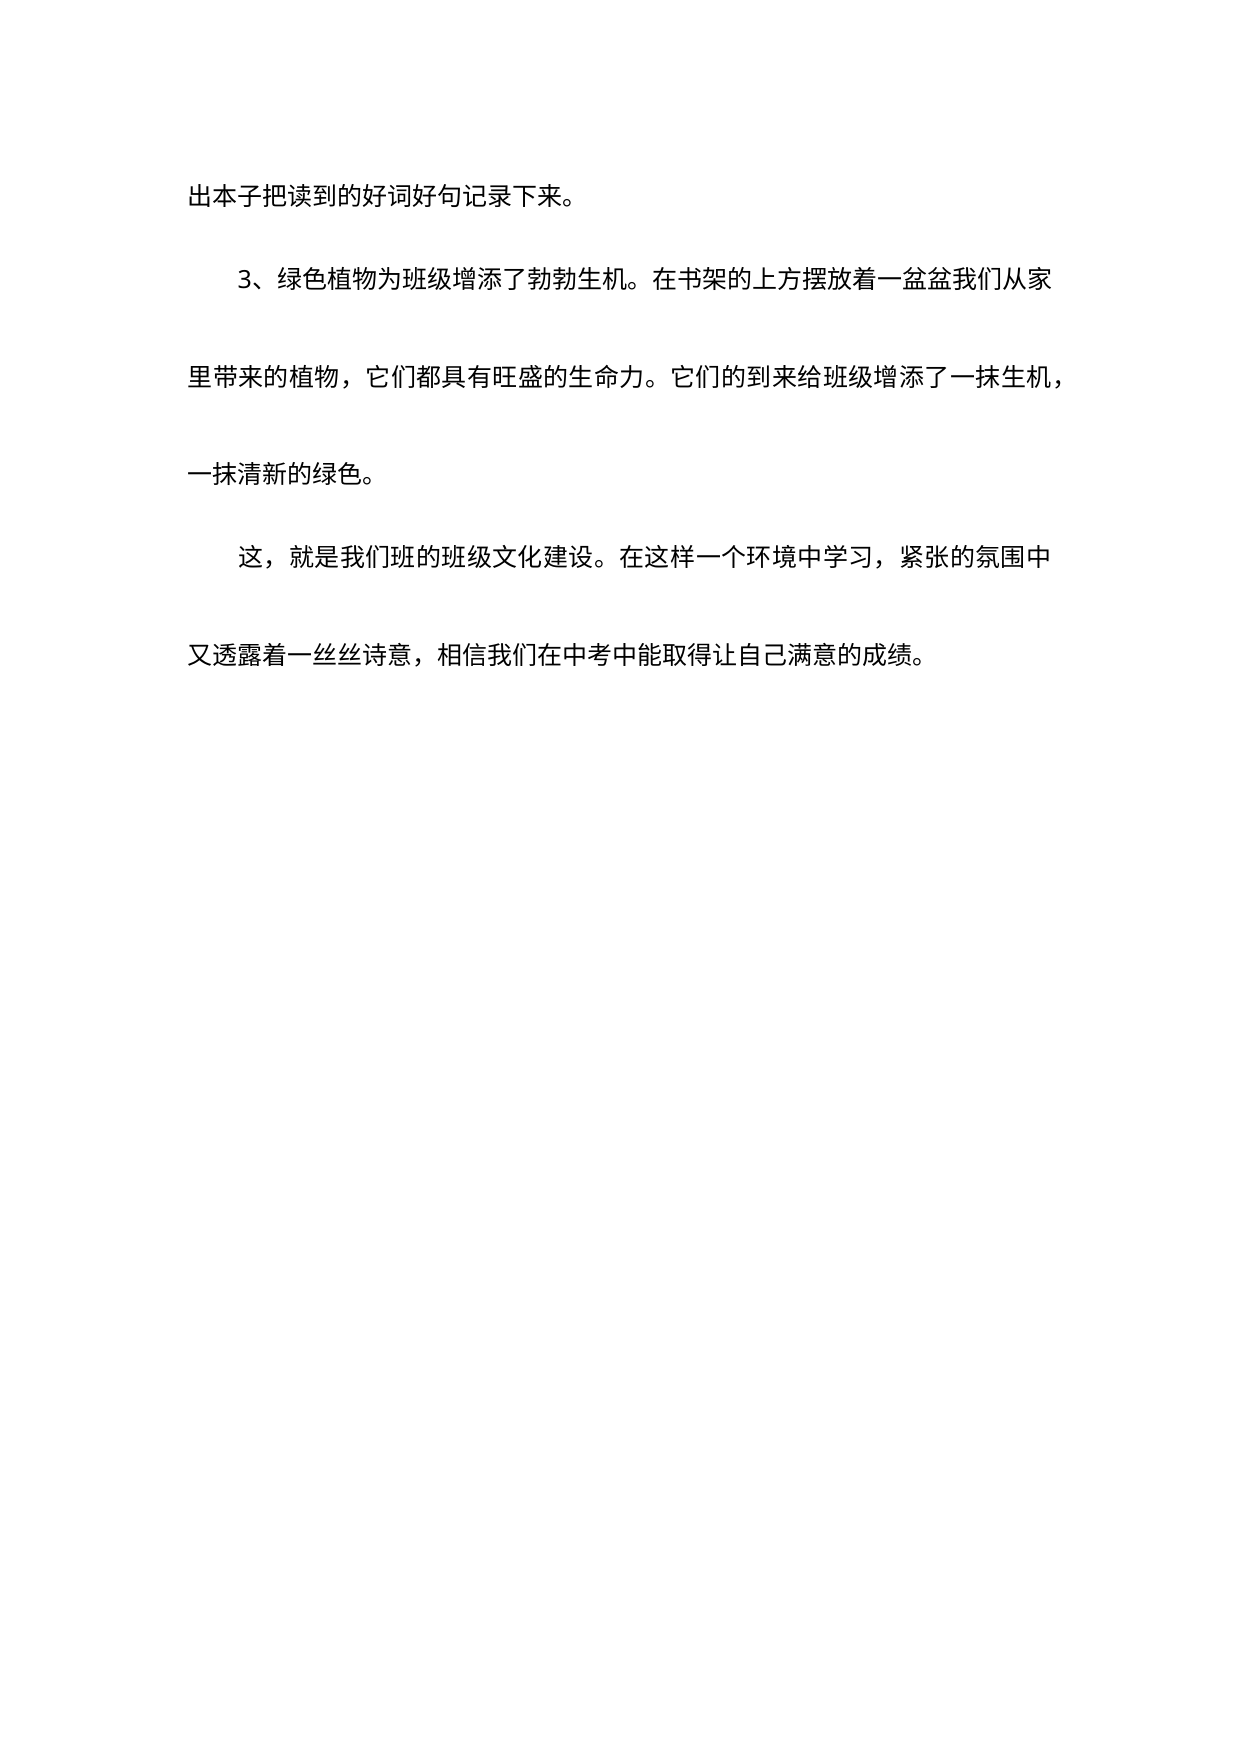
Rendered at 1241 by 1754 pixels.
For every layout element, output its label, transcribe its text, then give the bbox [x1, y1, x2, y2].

text 3、绿色植物为班级增添了勃勃生机。在书架的上方摆放着一盆盆我们从家里带来的植物，它们都具有旺盛的生命力。它们的到来给班级增添了一抹生机，一抹清新的绿色。 [187, 245, 1053, 505]
text 这，就是我们班的班级文化建设。在这样一个环境中学习，紧张的氛围中又透露着一丝丝诗意，相信我们在中考中能取得让自己满意的成绩。 [187, 523, 1053, 686]
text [187, 162, 1053, 227]
